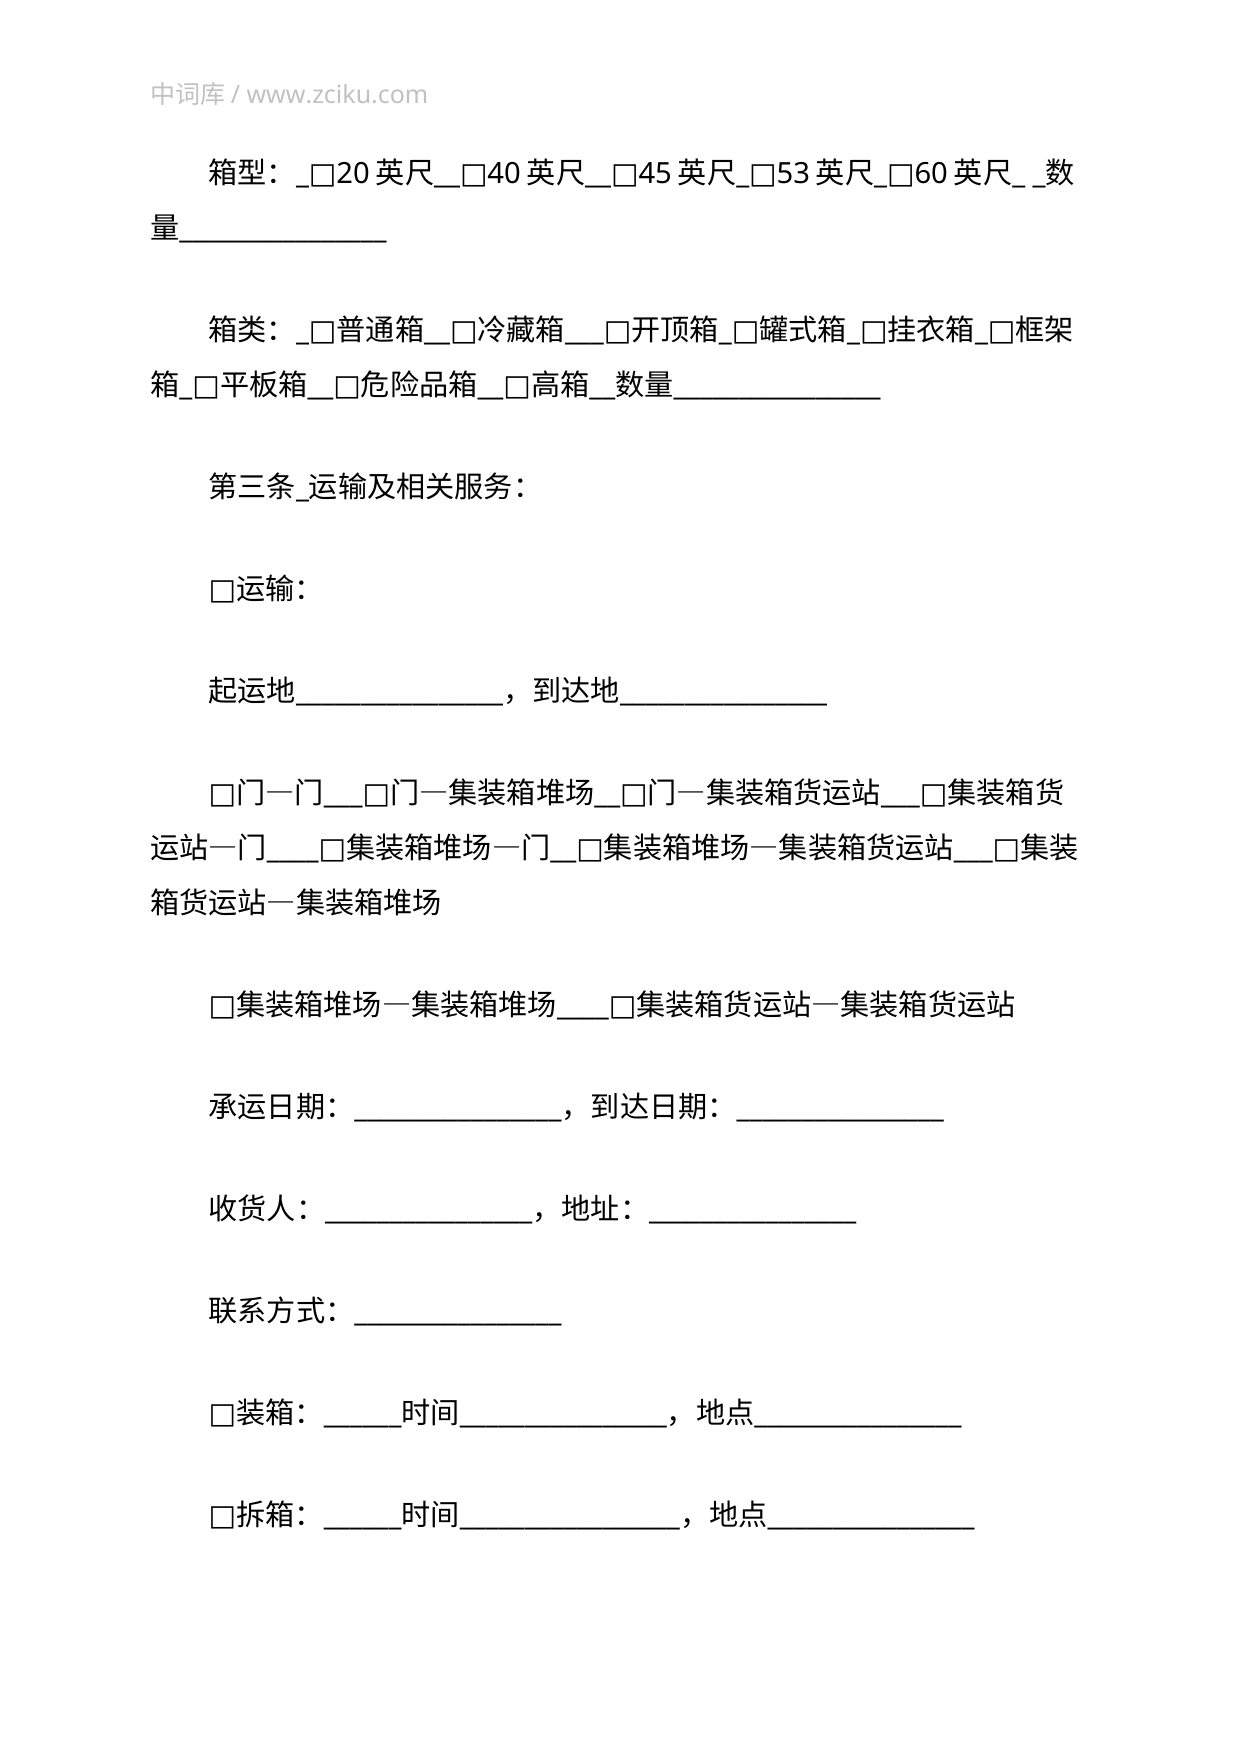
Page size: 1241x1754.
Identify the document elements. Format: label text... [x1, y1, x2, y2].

text □拆箱：______时间_________________，地点________________ [150, 1492, 1090, 1534]
text □门—门___□门—集装箱堆场__□门—集装箱货运站___□集装箱货运站—门____□集装箱堆场—门__□集装箱堆场—集装箱货运站___□集装箱货运站—集装箱堆场 [150, 770, 1090, 922]
text □集装箱堆场—集装箱堆场____□集装箱货运站—集装箱货运站 [150, 982, 1090, 1024]
text 第三条_运输及相关服务： [150, 464, 1090, 506]
text 起运地________________，到达地________________ [150, 668, 1090, 710]
text 联系方式：________________ [150, 1288, 1090, 1330]
text □装箱：______时间________________，地点________________ [150, 1389, 1090, 1432]
text 箱型：_□20英尺__□40英尺__□45英尺_□53英尺_□60英尺_ _数量________________ [150, 150, 1090, 247]
text □运输： [150, 566, 1090, 608]
text 收货人：________________，地址：________________ [150, 1186, 1090, 1228]
text 箱类：_□普通箱__□冷藏箱___□开顶箱_□罐式箱_□挂衣箱_□框架箱_□平板箱__□危险品箱__□高箱__数量________________ [150, 307, 1090, 404]
text 承运日期：________________，到达日期：________________ [150, 1084, 1090, 1126]
